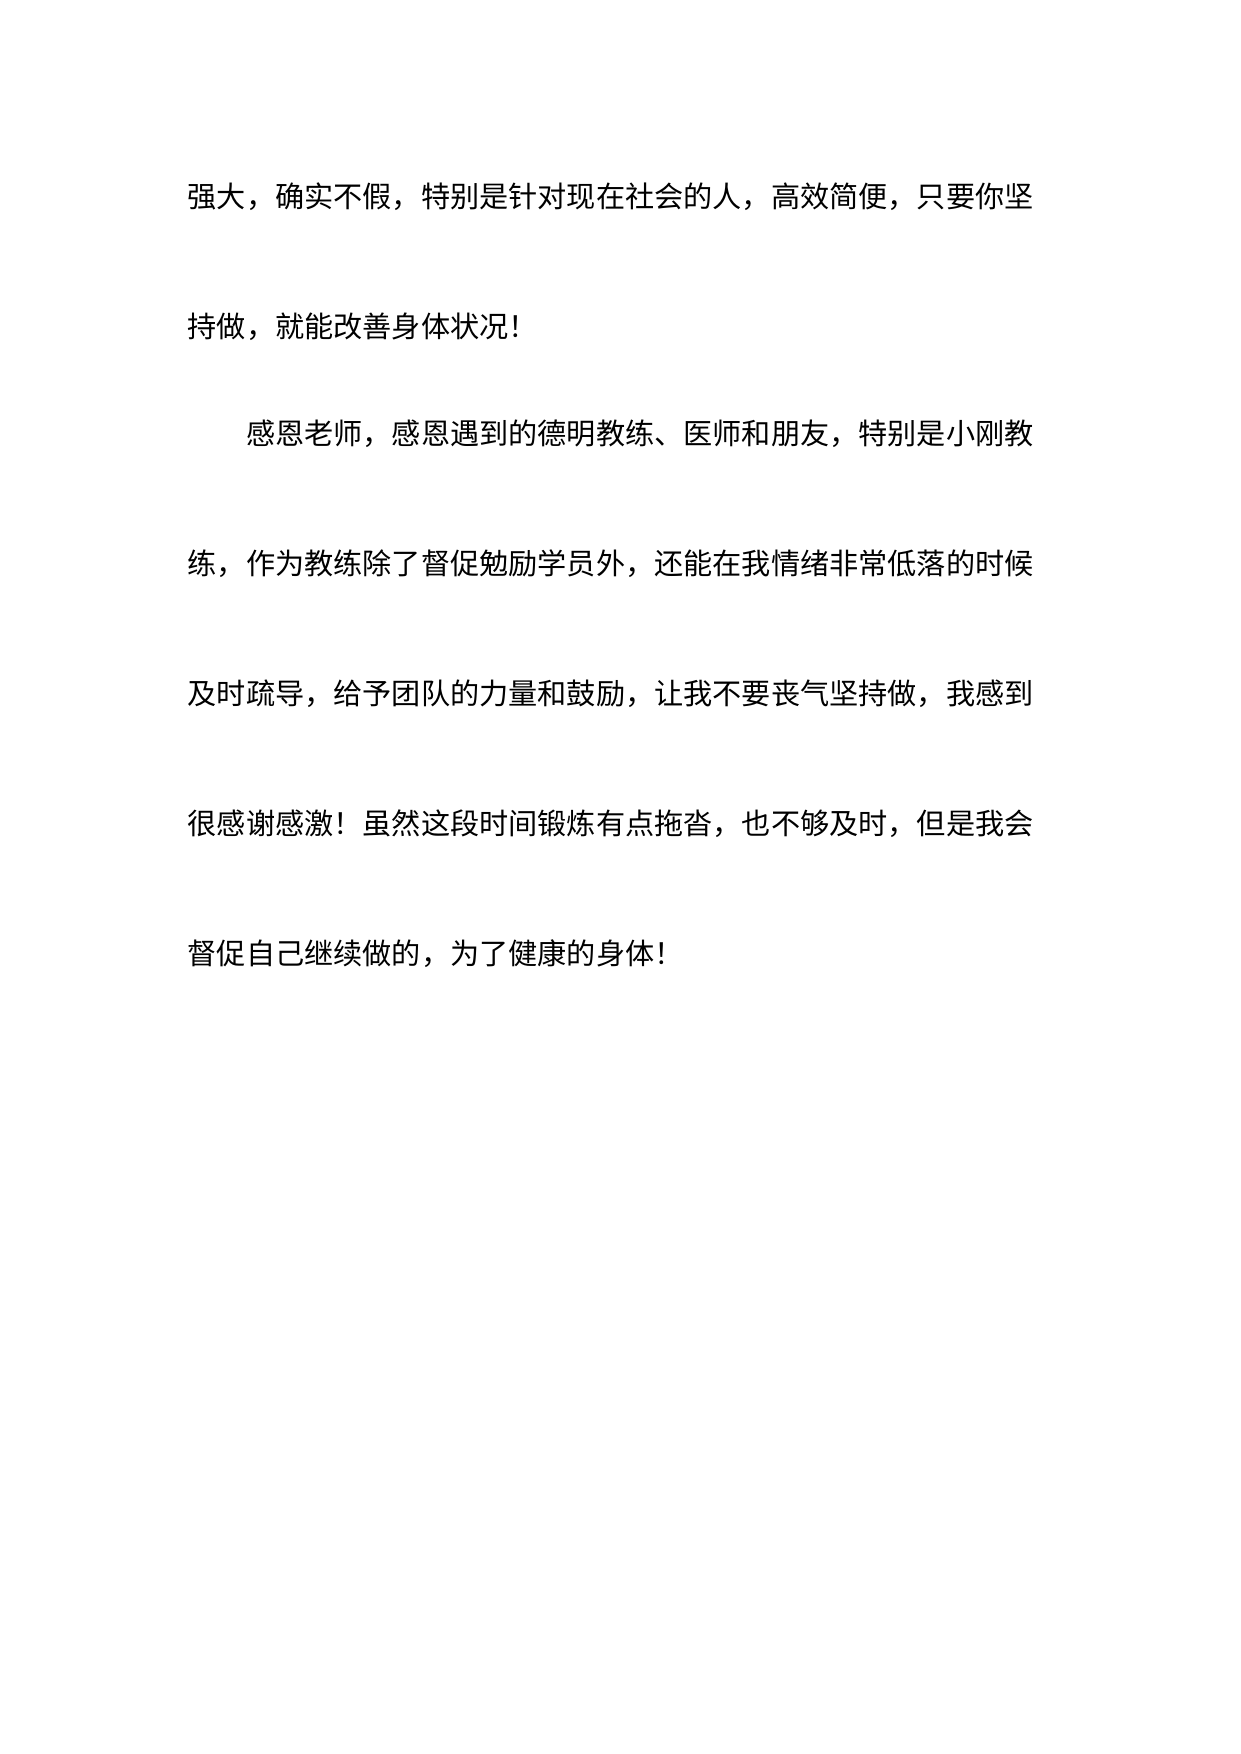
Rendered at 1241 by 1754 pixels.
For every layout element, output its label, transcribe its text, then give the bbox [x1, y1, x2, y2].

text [187, 162, 1053, 357]
text 感恩老师，感恩遇到的德明教练、医师和朋友，特别是小刚教练，作为教练除了督促勉励学员外，还能在我情绪非常低落的时候及时疏导，给予团队的力量和鼓励，让我不要丧气坚持做，我感到很感谢感激！虽然这段时间锻炼有点拖沓，也不够及时，但是我会督促自己继续做的，为了健康的身体！ [187, 399, 1053, 984]
